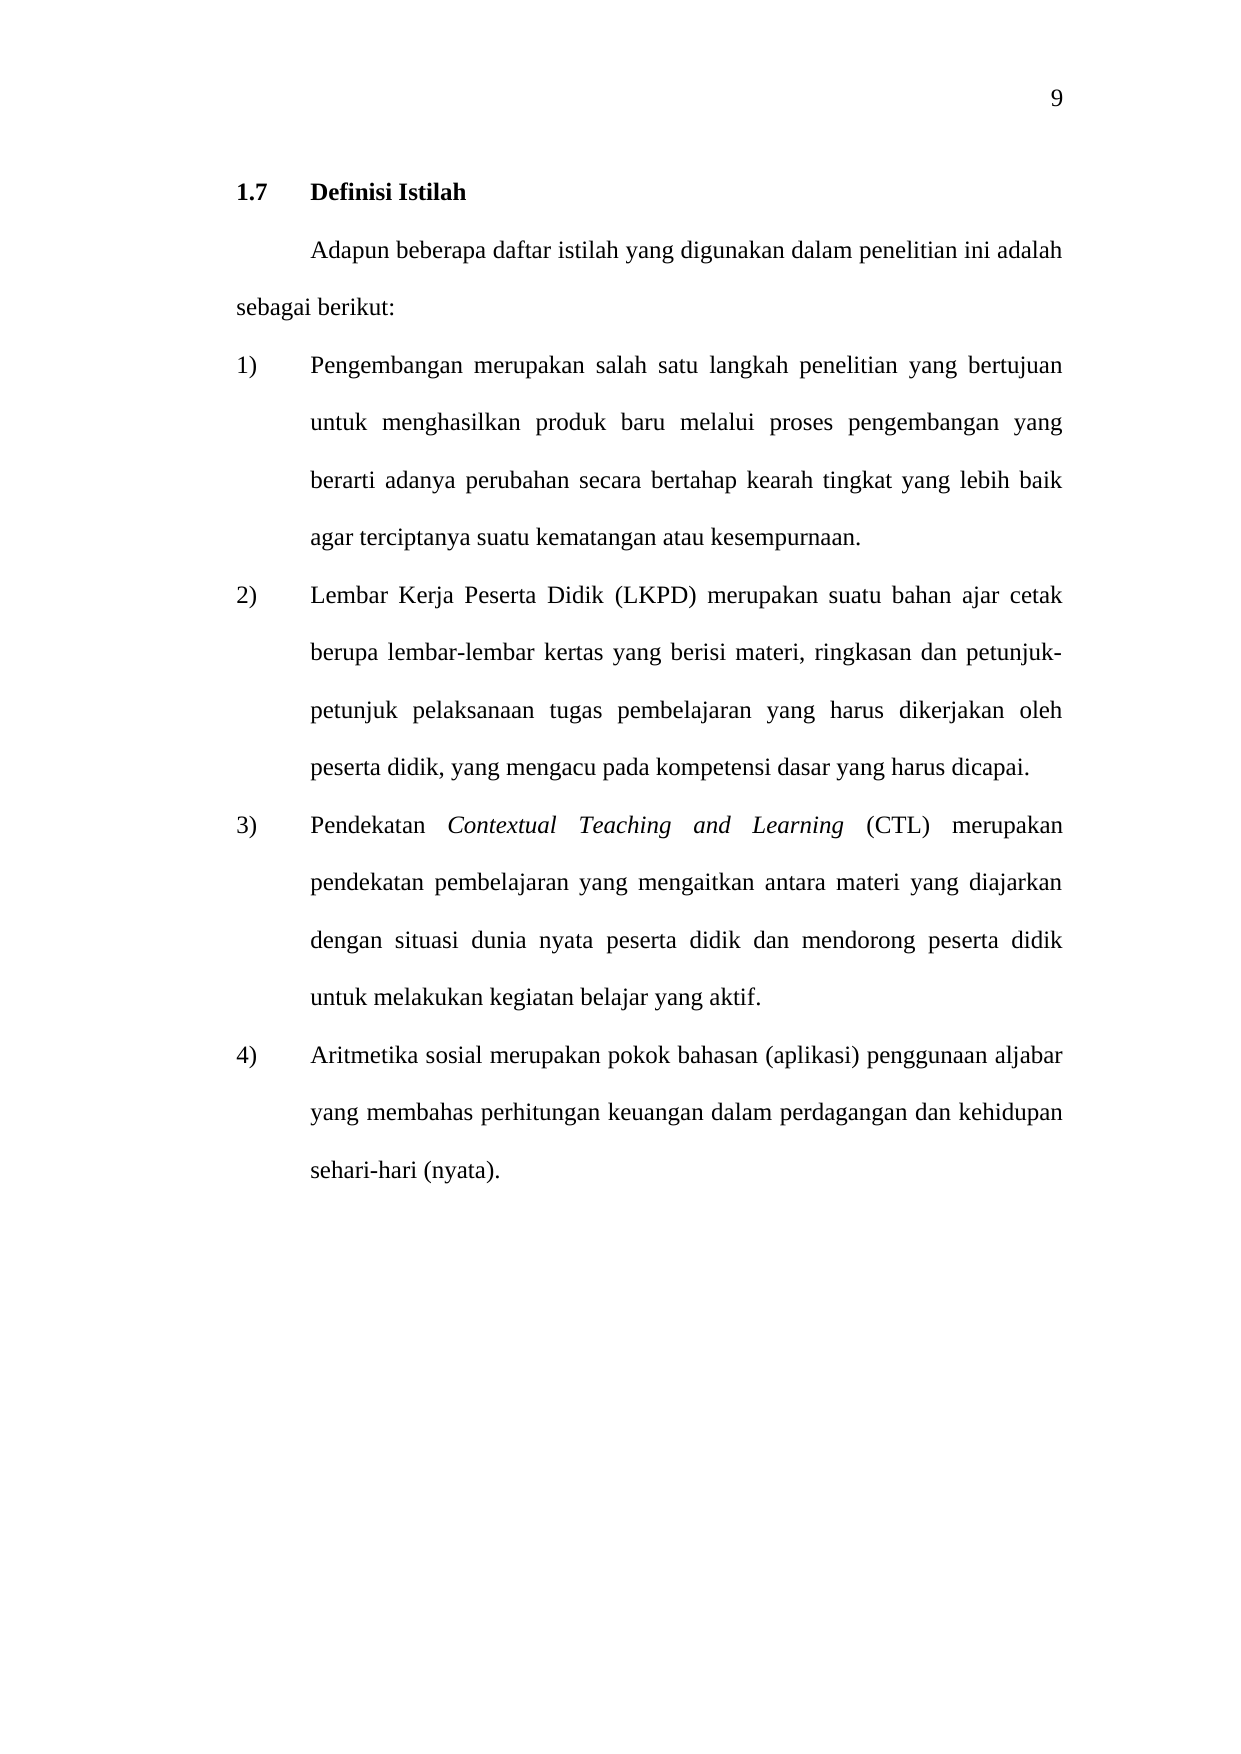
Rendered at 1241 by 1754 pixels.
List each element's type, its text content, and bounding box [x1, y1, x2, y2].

list Aritmetika sosial merupakan pokok bahasan (aplikasi) penggunaan aljabar yang membahas perhitungan keuangan dalam perdagangan dan kehidupan sehari-hari (nyata). [236, 1040, 1063, 1183]
list Definisi Istilah [236, 177, 1063, 206]
list Adapun beberapa daftar istilah yang digunakan dalam penelitian ini adalah sebagai berikut: [236, 235, 1063, 321]
list Pendekatan Contextual Teaching and Learning (CTL) merupakan pendekatan pembelajaran yang mengaitkan antara materi yang diajarkan dengan situasi dunia nyata peserta didik dan mendorong peserta didik untuk melakukan kegiatan belajar yang aktif. [236, 810, 1063, 1011]
list Lembar Kerja Peserta Didik (LKPD) merupakan suatu bahan ajar cetak berupa lembar-lembar kertas yang berisi materi, ringkasan dan petunjuk-petunjuk pelaksanaan tugas pembelajaran yang harus dikerjakan oleh peserta didik, yang mengacu pada kompetensi dasar yang harus dicapai. [236, 580, 1063, 781]
list Pengembangan merupakan salah satu langkah penelitian yang bertujuan untuk menghasilkan produk baru melalui proses pengembangan yang berarti adanya perubahan secara bertahap kearah tingkat yang lebih baik agar terciptanya suatu kematangan atau kesempurnaan. [236, 350, 1063, 551]
